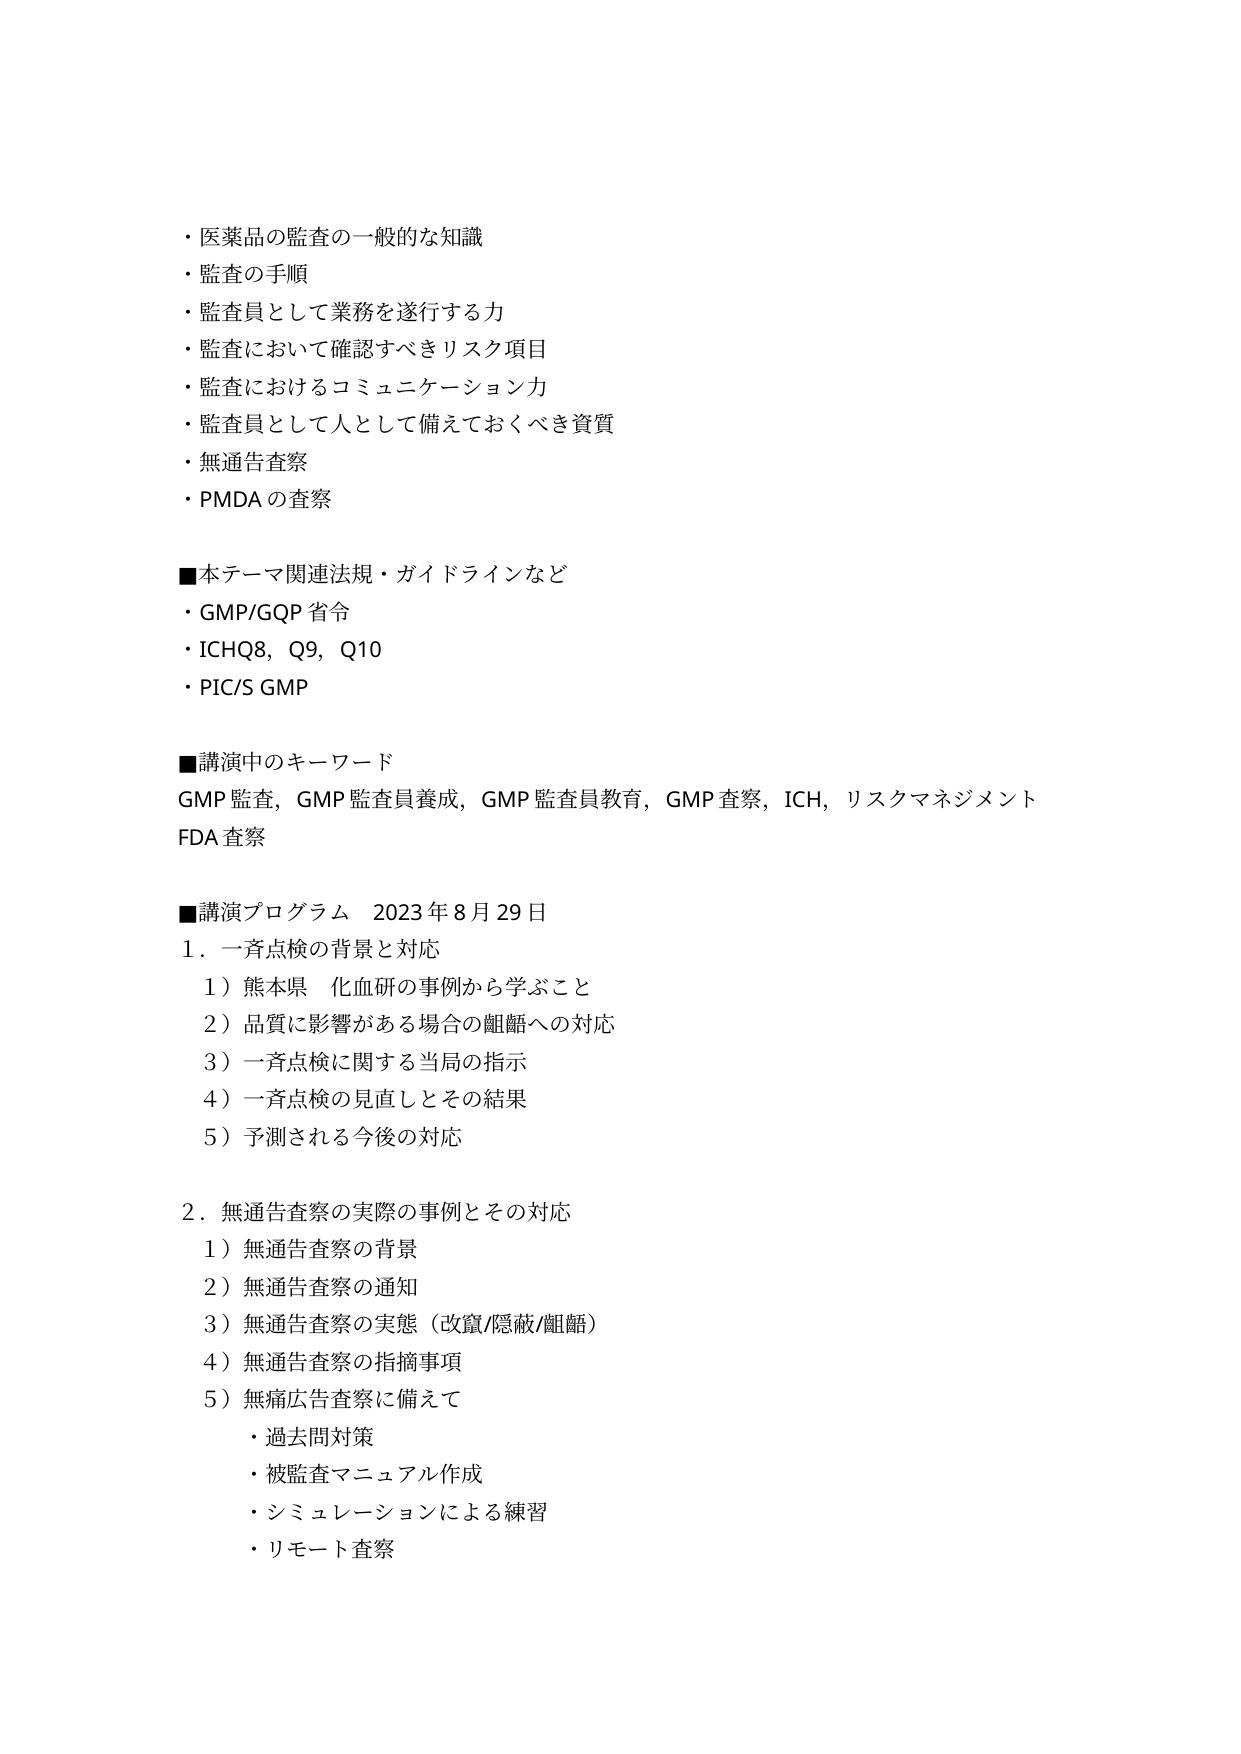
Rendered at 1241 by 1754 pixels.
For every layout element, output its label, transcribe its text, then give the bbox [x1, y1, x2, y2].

text ・被監査マニュアル作成 [177, 1454, 1063, 1492]
text １．一斉点検の背景と対応 [177, 929, 1063, 967]
text ・監査の手順 [177, 254, 1063, 292]
text ・監査員として業務を遂行する力 [177, 292, 1063, 329]
text ・監査において確認すべきリスク項目 [177, 329, 1063, 367]
text ３）無通告査察の実態（改竄/隠蔽/齟齬） [177, 1304, 1063, 1342]
text ５）予測される今後の対応 [177, 1117, 1063, 1154]
text ・ICHQ8，Q9，Q10 [177, 629, 1063, 667]
text ３）一斉点検に関する当局の指示 [177, 1042, 1063, 1079]
text ・無通告査察 [177, 442, 1063, 479]
text ４）無通告査察の指摘事項 [177, 1342, 1063, 1379]
text ■講演プログラム 2023年8月29日 [177, 892, 1063, 929]
text ・シミュレーションによる練習 [177, 1492, 1063, 1529]
text ・PMDAの査察 [177, 479, 1063, 517]
text ・監査におけるコミュニケーション力 [177, 367, 1063, 404]
text FDA査察 [177, 817, 1063, 854]
text ４）一斉点検の見直しとその結果 [177, 1079, 1063, 1117]
text ２．無通告査察の実際の事例とその対応 [177, 1192, 1063, 1229]
text １）無通告査察の背景 [177, 1229, 1063, 1267]
text ５）無痛広告査察に備えて [177, 1379, 1063, 1417]
text ２）品質に影響がある場合の齟齬への対応 [177, 1004, 1063, 1042]
text ・GMP/GQP省令 [177, 592, 1063, 629]
text GMP監査，GMP監査員養成，GMP監査員教育，GMP査察，ICH，リスクマネジメント [177, 779, 1063, 817]
text ■講演中のキーワード [177, 742, 1063, 779]
text ・過去問対策 [177, 1417, 1063, 1454]
text １）熊本県 化血研の事例から学ぶこと [177, 967, 1063, 1004]
text ■本テーマ関連法規・ガイドラインなど [177, 554, 1063, 592]
text ２）無通告査察の通知 [177, 1267, 1063, 1304]
text ・リモート査察 [177, 1529, 1063, 1567]
text ・PIC/S GMP [177, 667, 1063, 704]
text ・監査員として人として備えておくべき資質 [177, 404, 1063, 442]
text ・医薬品の監査の一般的な知識 [177, 217, 1063, 254]
